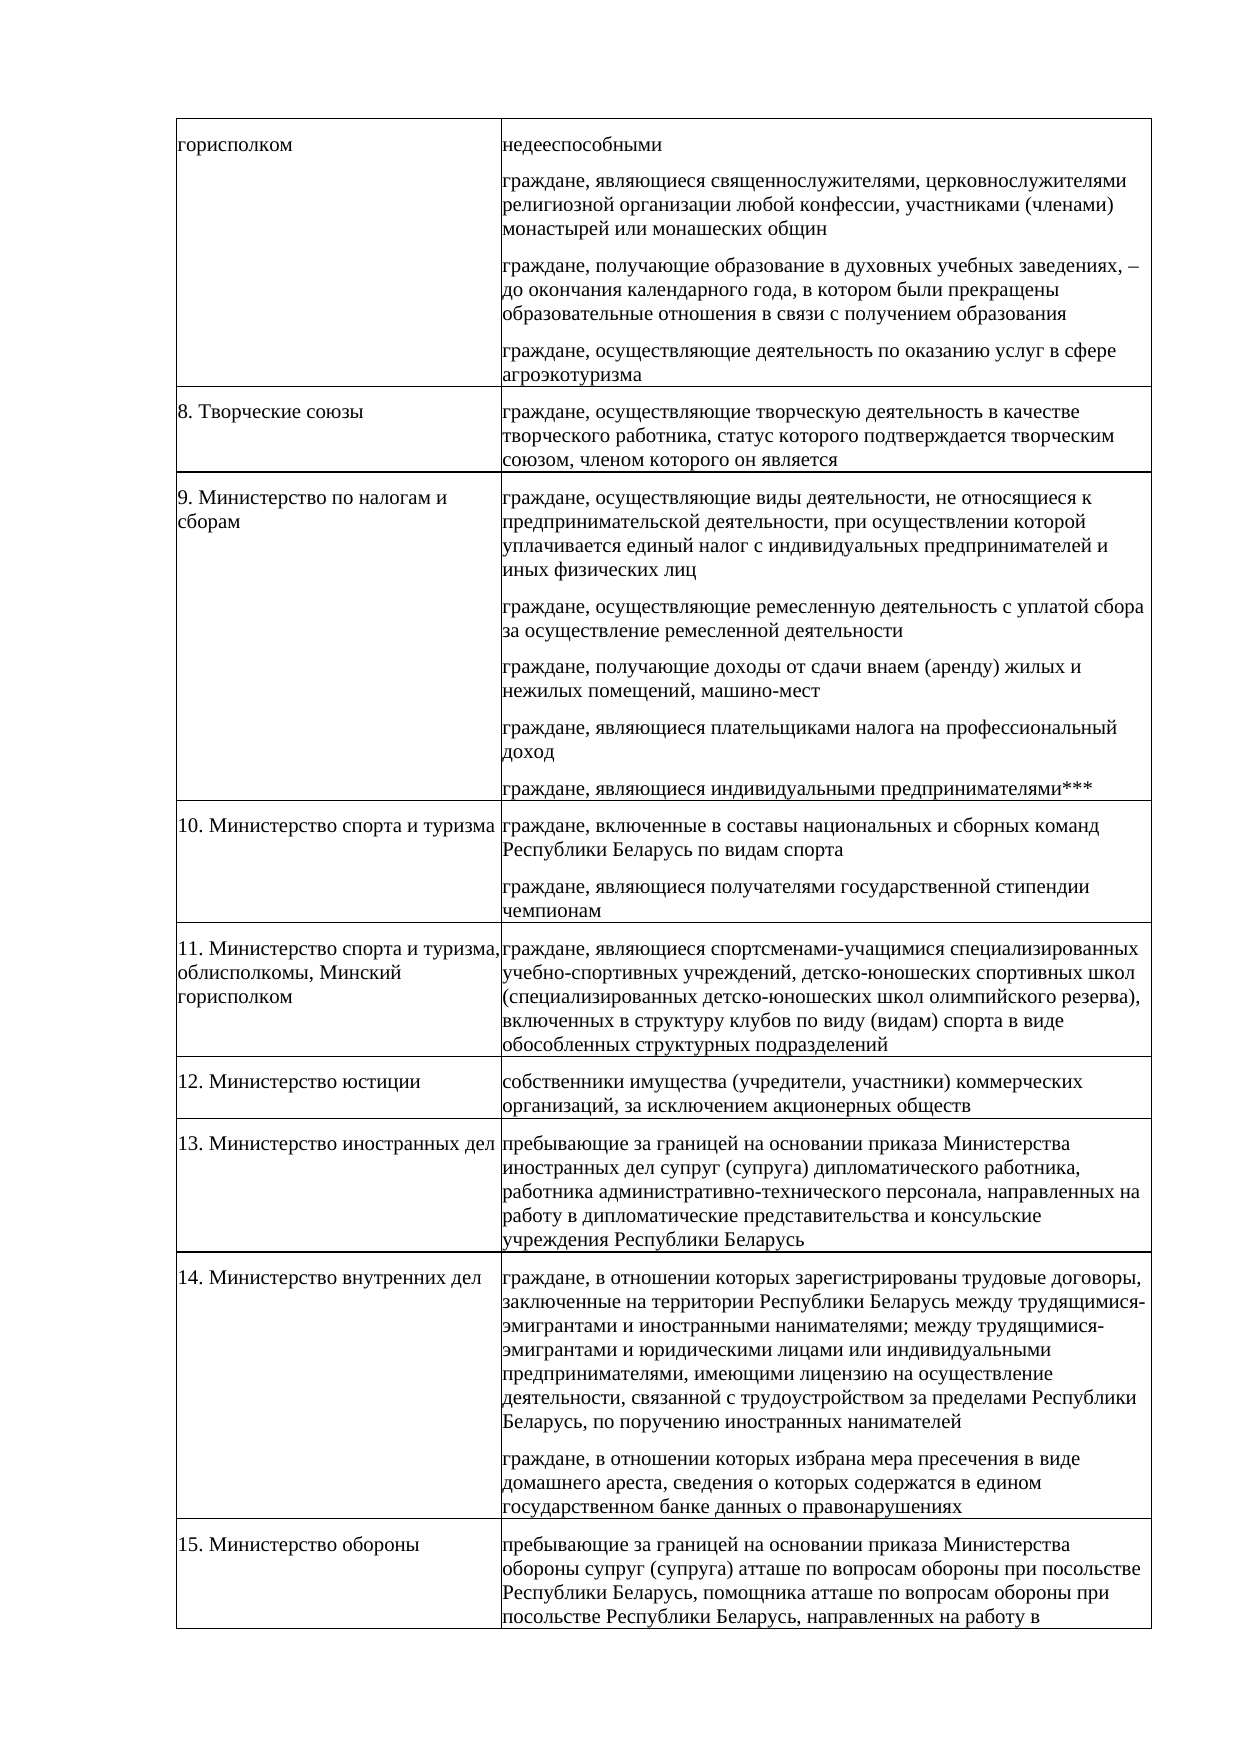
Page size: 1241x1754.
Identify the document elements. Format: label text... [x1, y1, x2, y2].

table_cell собственники имущества (учредители, участники) коммерческих организаций, за исключением акционерных обществ [502, 1057, 1151, 1117]
table_cell 9. Министерство по налогам и сборам [177, 473, 501, 800]
table_cell 13. Министерство иностранных дел [177, 1119, 501, 1251]
table_cell 10. Министерство спорта и туризма [177, 801, 501, 922]
table_cell граждане, в отношении которых зарегистрированы трудовые договоры, заключенные на территории Республики Беларусь между трудящимися-эмигрантами и иностранными нанимателями; между трудящимися-эмигрантами и юридическими лицами или индивидуальными предпринимателями, имеющими лицензию на осуществление деятельности, связанной с трудоустройством за пределами Республики Беларусь, по поручению иностранных нанимателей граждане, в отношении которых избрана мера пресечения в виде домашнего ареста, сведения о которых содержатся в едином государственном банке данных о правонарушениях [502, 1253, 1151, 1518]
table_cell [177, 119, 501, 386]
table_cell граждане, осуществляющие творческую деятельность в качестве творческого работника, статус которого подтверждается творческим союзом, членом которого он является [502, 387, 1151, 471]
table_cell 12. Министерство юстиции [177, 1057, 501, 1117]
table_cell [502, 1519, 1151, 1628]
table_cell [177, 1519, 501, 1628]
table_cell пребывающие за границей на основании приказа Министерства иностранных дел супруг (супруга) дипломатического работника, работника административно-технического персонала, направленных на работу в дипломатические представительства и консульские учреждения Республики Беларусь [502, 1119, 1151, 1251]
table_cell 11. Министерство спорта и туризма, облисполкомы, Минский горисполком [177, 923, 501, 1056]
table_cell граждане, являющиеся спортсменами-учащимися специализированных учебно-спортивных учреждений, детско-юношеских спортивных школ (специализированных детско-юношеских школ олимпийского резерва), включенных в структуру клубов по виду (видам) спорта в виде обособленных структурных подразделений [502, 923, 1151, 1056]
table_cell граждане, включенные в составы национальных и сборных команд Республики Беларусь по видам спорта граждане, являющиеся получателями государственной стипендии чемпионам [502, 801, 1151, 922]
table_cell граждане, осуществляющие виды деятельности, не относящиеся к предпринимательской деятельности, при осуществлении которой уплачивается единый налог с индивидуальных предпринимателей и иных физических лиц граждане, осуществляющие ремесленную деятельность с уплатой сбора за осуществление ремесленной деятельности граждане, получающие доходы от сдачи внаем (аренду) жилых и нежилых помещений, машино-мест граждане, являющиеся плательщиками налога на профессиональный доход граждане, являющиеся индивидуальными предпринимателями*** [502, 473, 1151, 800]
table_cell 14. Министерство внутренних дел [177, 1253, 501, 1518]
table_cell 8. Творческие союзы [177, 387, 501, 471]
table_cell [502, 119, 1151, 386]
